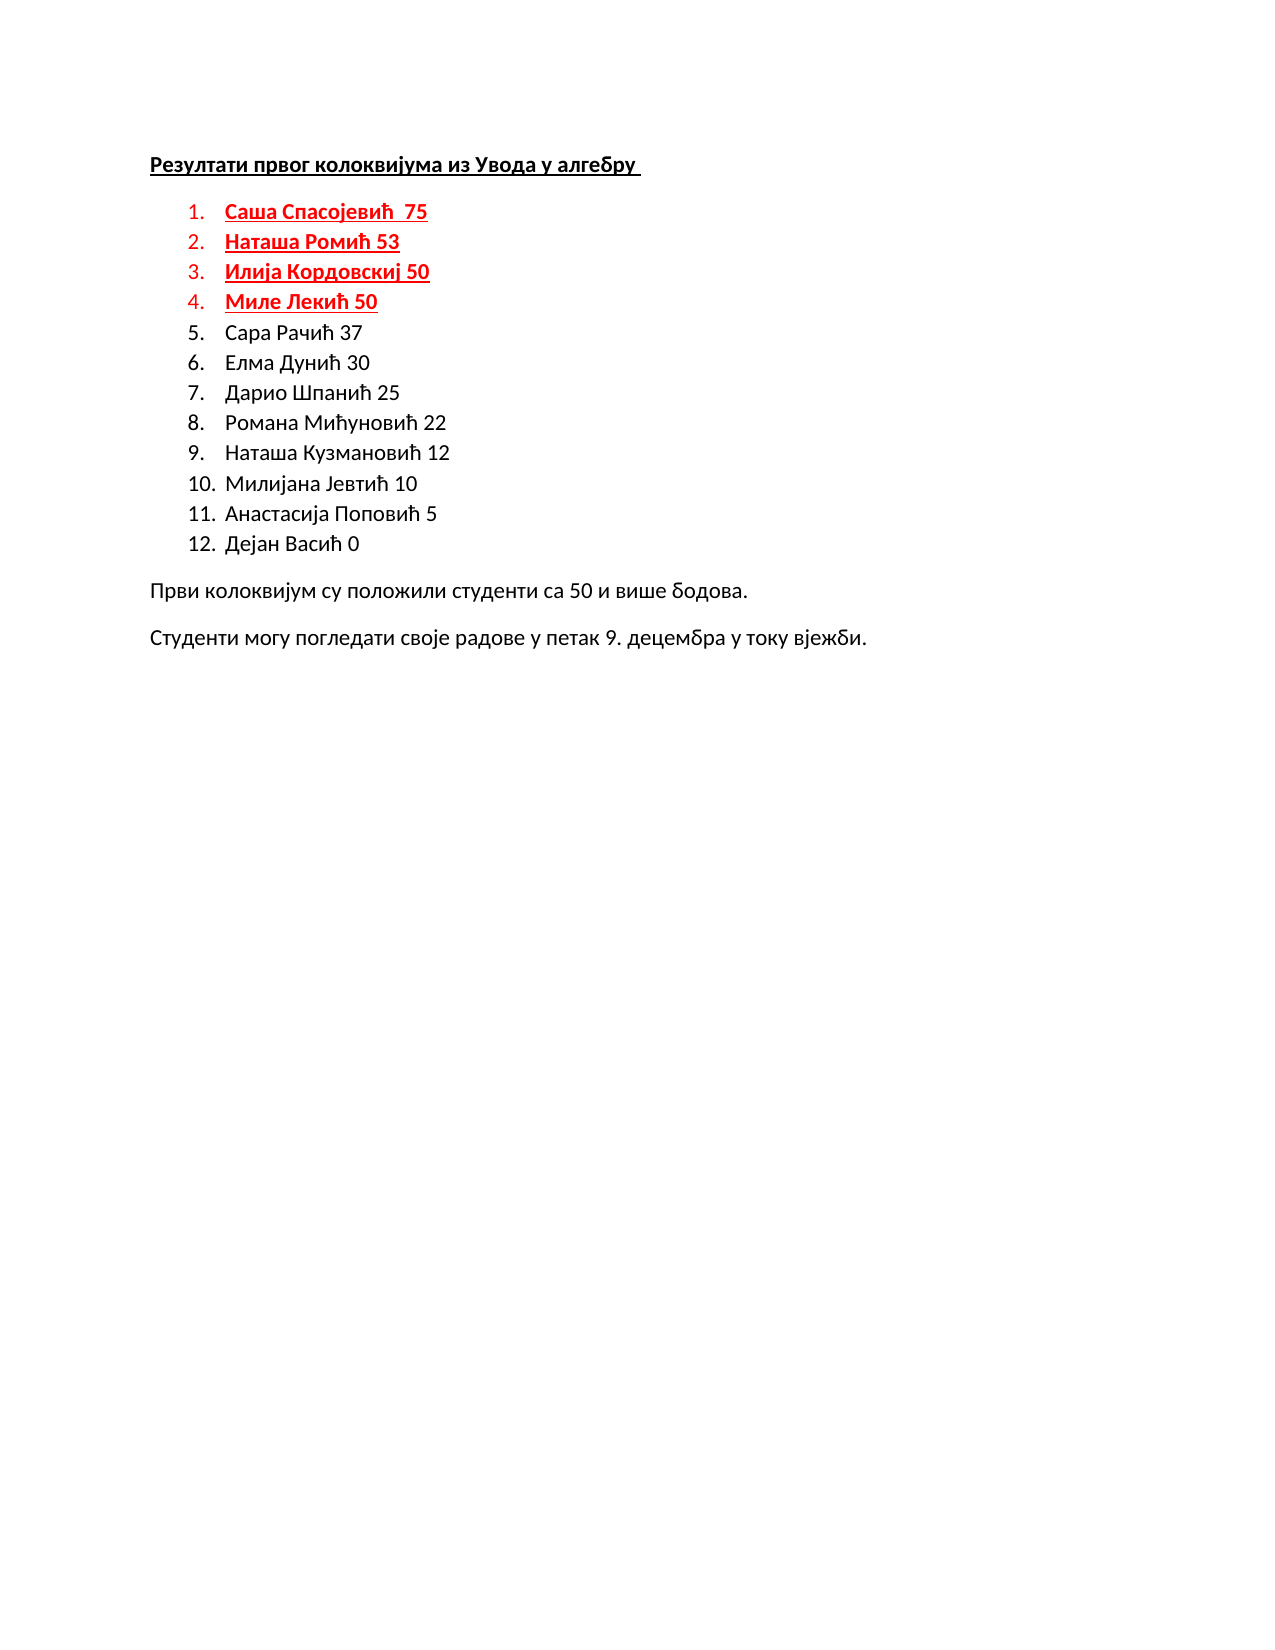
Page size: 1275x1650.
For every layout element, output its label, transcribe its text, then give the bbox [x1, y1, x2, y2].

text Први колоквијум су положили студенти са 50 и више бодова. [150, 576, 1125, 604]
list Дарио Шпанић 25 [187, 378, 1125, 406]
list Романа Мићуновић 22 [187, 408, 1125, 436]
list Наташа Ромић 53 [187, 227, 1125, 255]
list Илија Кордовскиј 50 [187, 257, 1125, 285]
list Саша Спасојевић 75 [187, 197, 1125, 225]
text Студенти могу погледати своје радове у петак 9. децембра у току вјежби. [150, 623, 1125, 651]
list Елма Дунић 30 [187, 348, 1125, 376]
list Сара Рачић 37 [187, 318, 1125, 346]
list Наташа Кузмановић 12 [187, 438, 1125, 467]
text Резултати првог колоквијума из Увода у алгебру [150, 150, 1125, 178]
list Дејан Васић 0 [187, 529, 1125, 557]
list Милијана Јевтић 10 [187, 469, 1125, 497]
list Миле Лекић 50 [187, 287, 1125, 316]
list Анастасија Поповић 5 [187, 499, 1125, 527]
